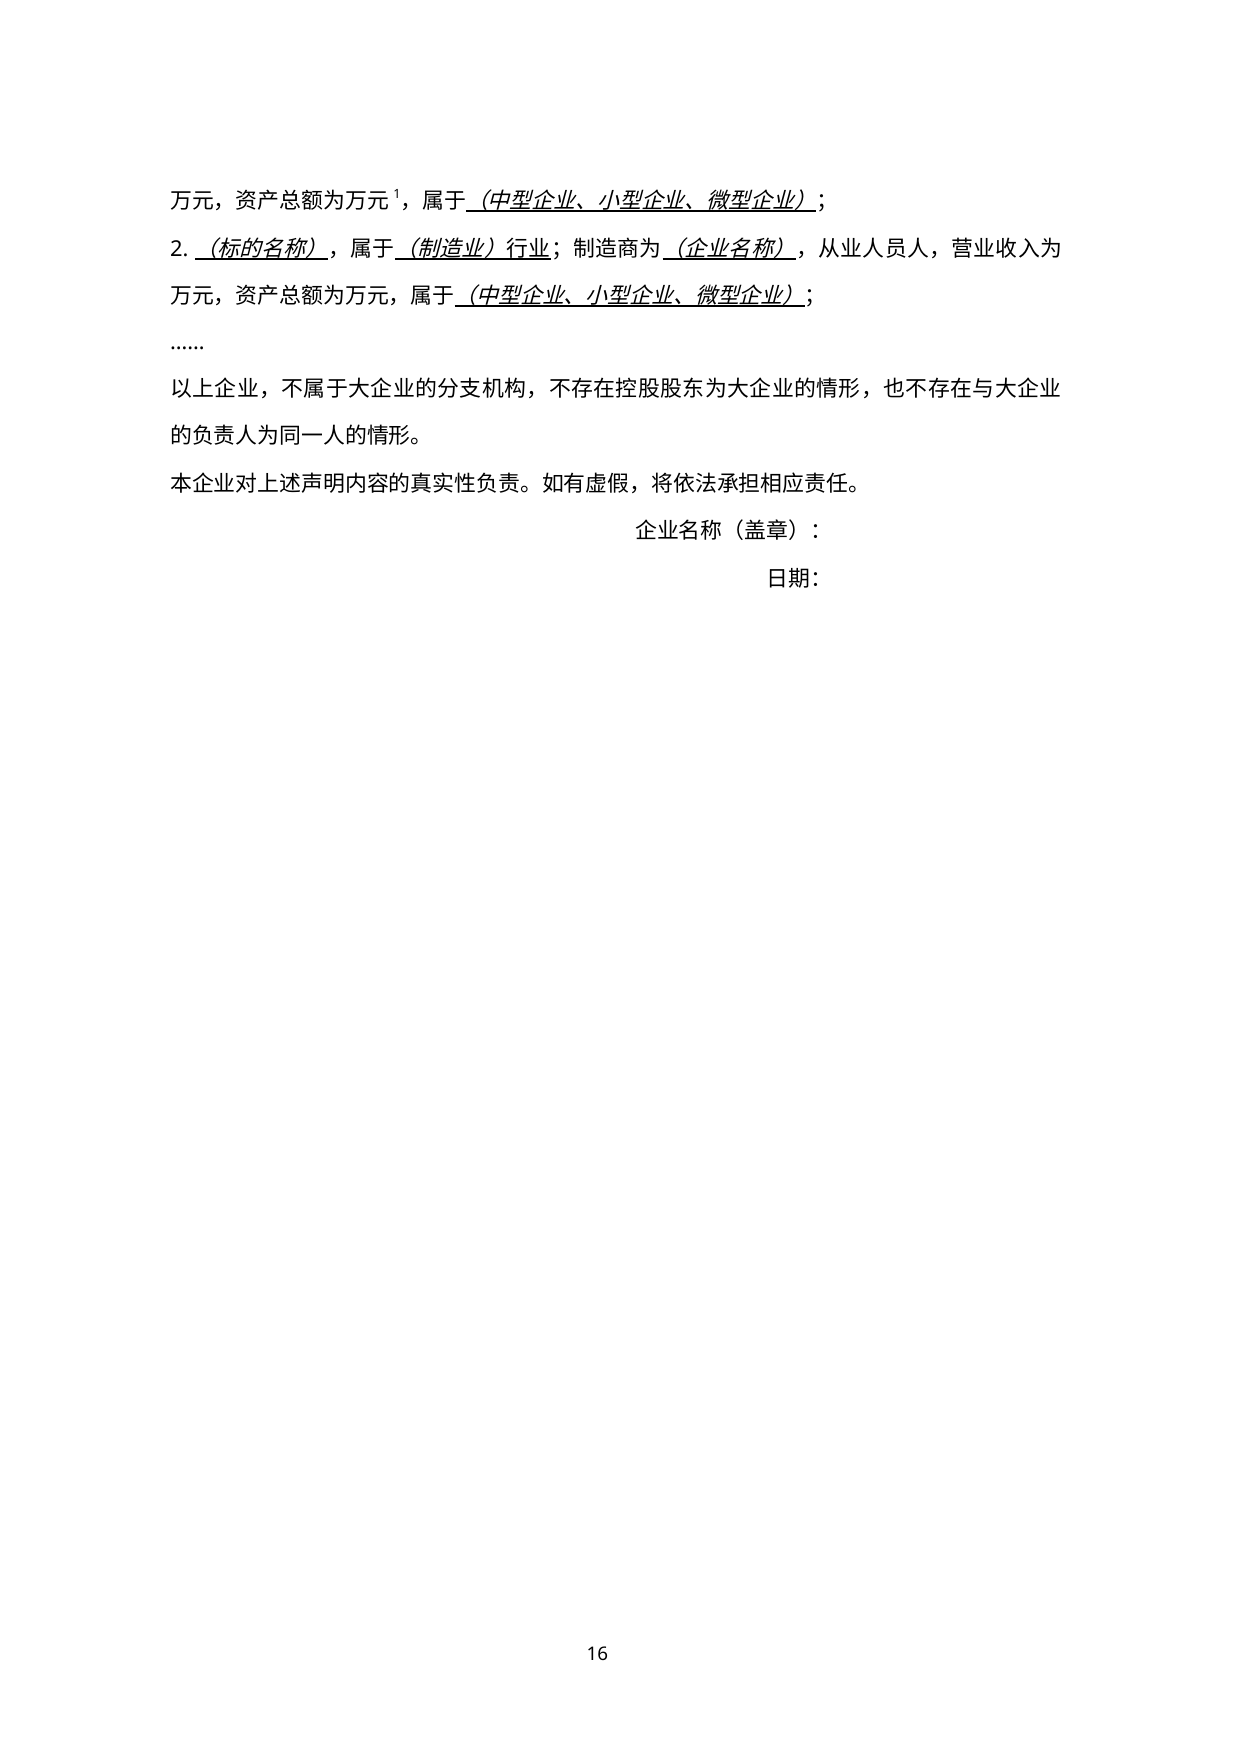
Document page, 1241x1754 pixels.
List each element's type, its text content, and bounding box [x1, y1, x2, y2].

text 日期： [131, 561, 1063, 592]
text 本企业对上述声明内容的真实性负责。如有虚假，将依法承担相应责任。 [131, 466, 1063, 497]
text 2. （标的名称），属于（制造业）行业；制造商为（企业名称），从业人员人，营业收入为万元，资产总额为万元，属于（中型企业、小型企业、微型企业）； [170, 231, 1063, 310]
text …… [131, 326, 1063, 356]
text 企业名称（盖章）： [131, 513, 1063, 545]
text 以上企业，不属于大企业的分支机构，不存在控股股东为大企业的情形，也不存在与大企业的负责人为同一人的情形。 [170, 371, 1063, 450]
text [170, 183, 1063, 215]
